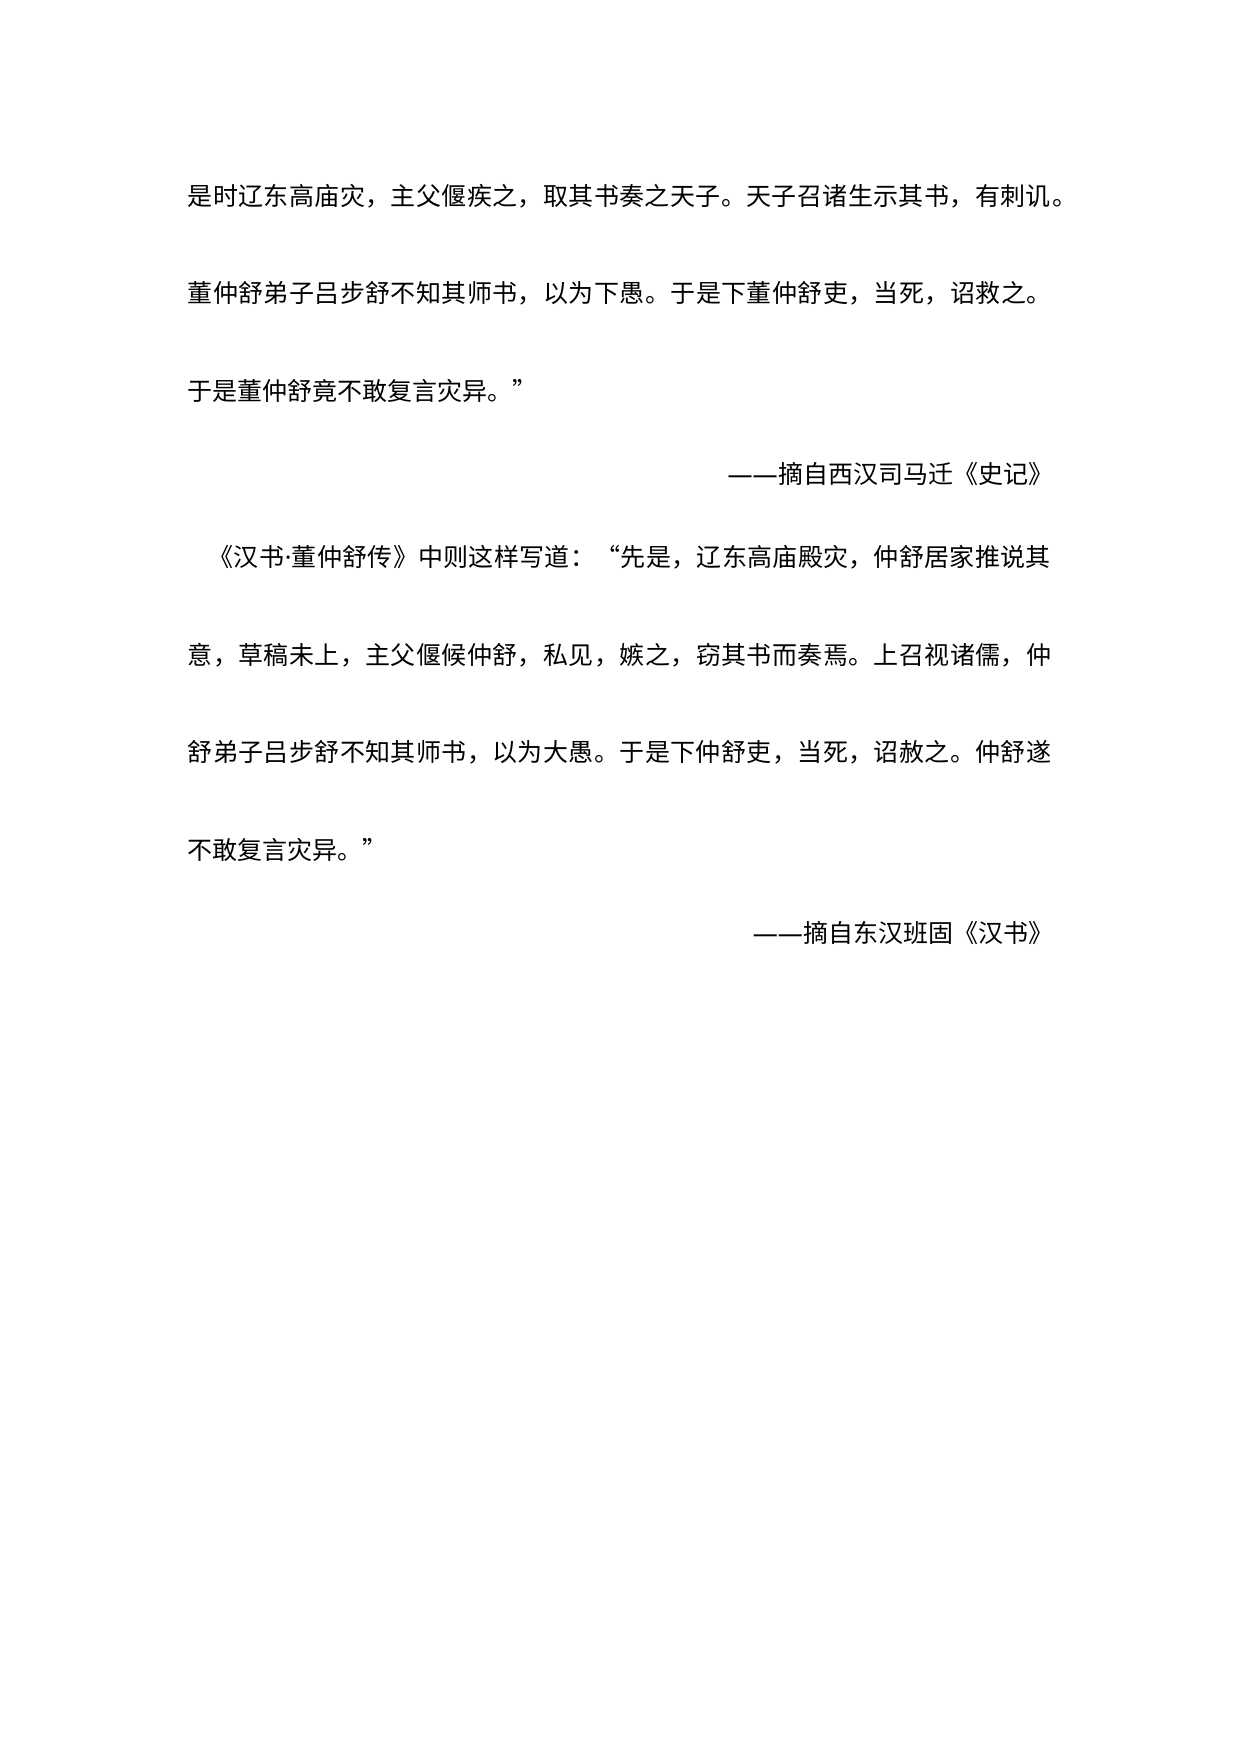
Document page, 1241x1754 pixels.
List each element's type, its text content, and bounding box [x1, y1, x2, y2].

text ——摘自西汉司马迁《史记》 [187, 440, 1053, 505]
text 《汉书·董仲舒传》中则这样写道：“先是，辽东高庙殿灾，仲舒居家推说其意，草稿未上，主父偃候仲舒，私见，嫉之，窃其书而奏焉。上召视诸儒，仲舒弟子吕步舒不知其师书，以为大愚。于是下仲舒吏，当死，诏赦之。仲舒遂不敢复言灾异。” [187, 523, 1053, 881]
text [187, 162, 1053, 422]
text ——摘自东汉班固《汉书》 [187, 899, 1053, 964]
